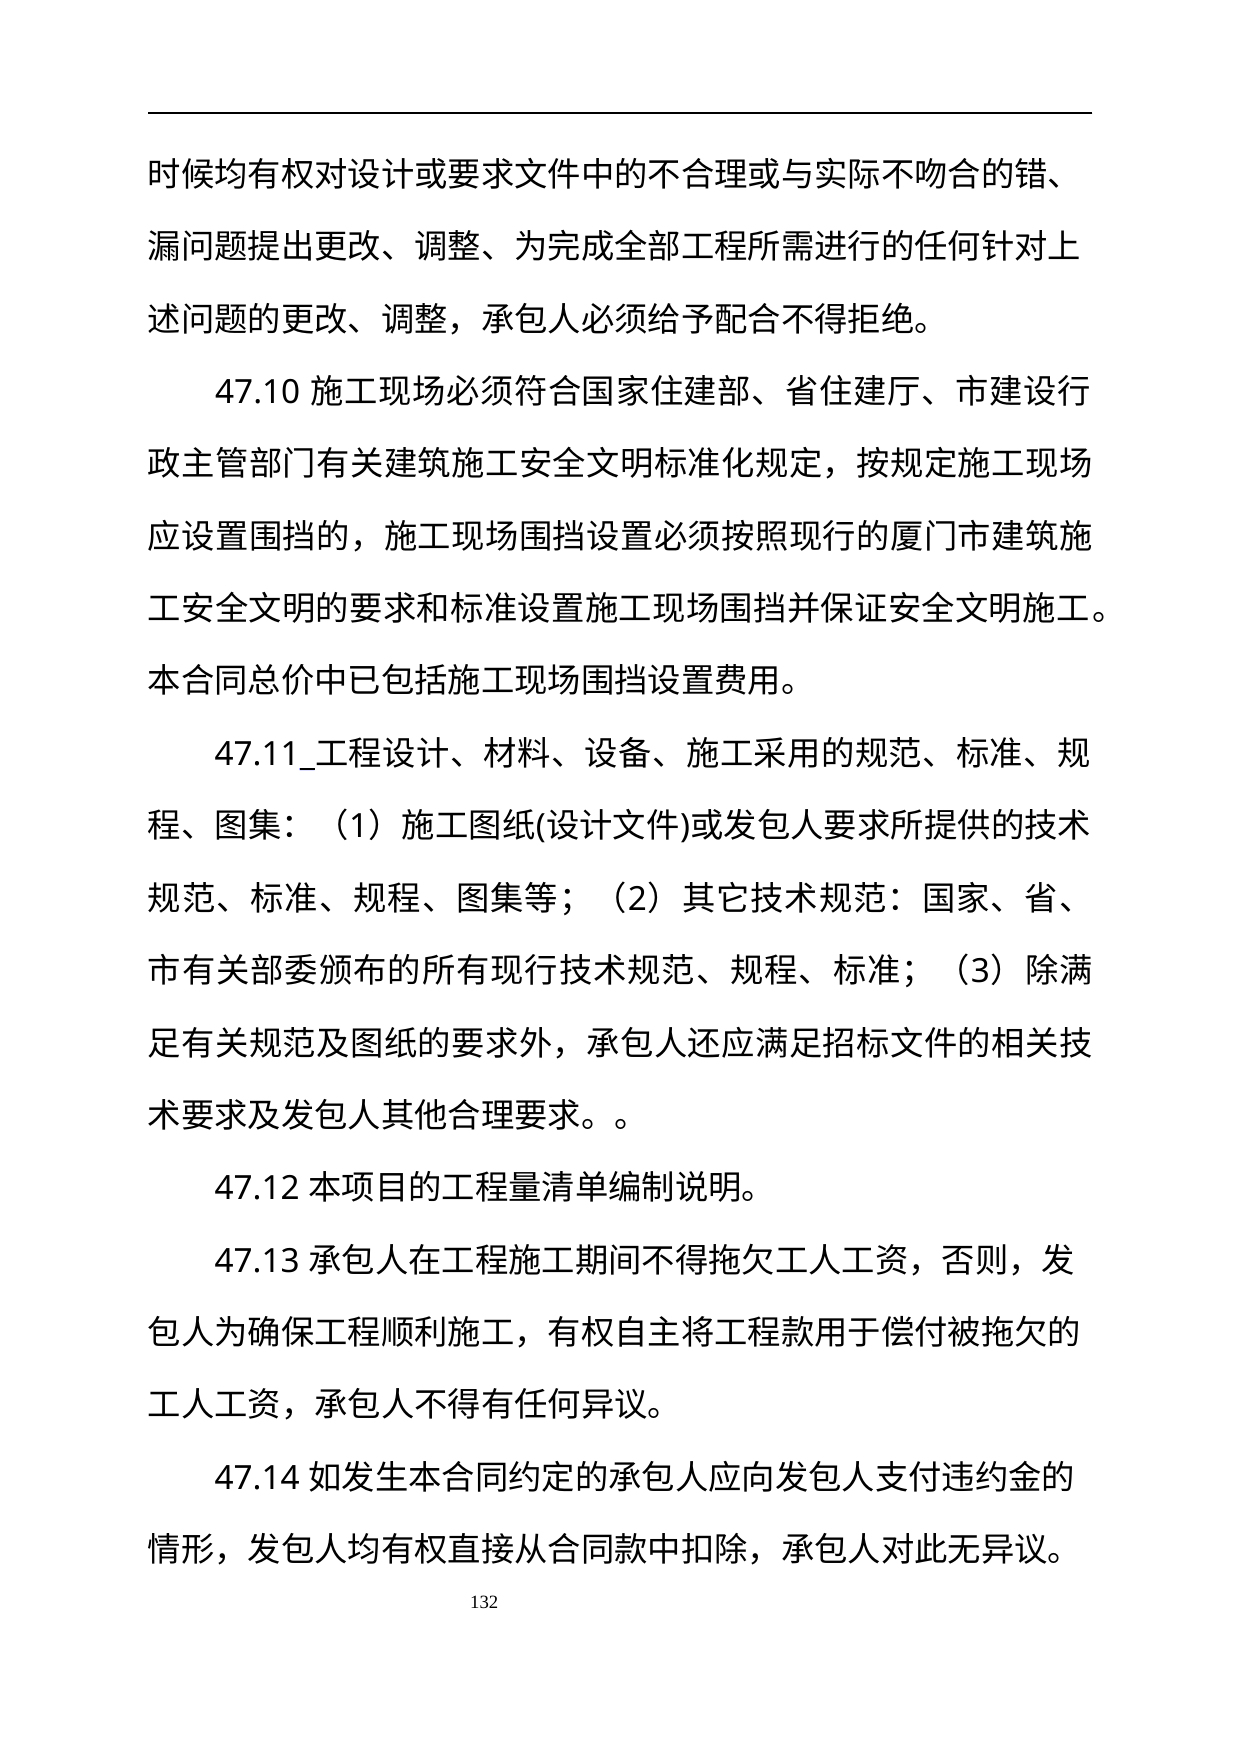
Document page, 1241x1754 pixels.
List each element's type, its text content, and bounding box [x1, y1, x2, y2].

text 47.12 本项目的工程量清单编制说明。 [148, 1161, 1092, 1209]
text 47.14 如发生本合同约定的承包人应向发包人支付违约金的情形，发包人均有权直接从合同款中扣除，承包人对此无异议。 [148, 1451, 1092, 1571]
text 47.10 施工现场必须符合国家住建部、省住建厅、市建设行政主管部门有关建筑施工安全文明标准化规定，按规定施工现场应设置围挡的，施工现场围挡设置必须按照现行的厦门市建筑施工安全文明的要求和标准设置施工现场围挡并保证安全文明施工。本合同总价中已包括施工现场围挡设置费用。 [148, 364, 1092, 702]
text 47.13 承包人在工程施工期间不得拖欠工人工资，否则，发包人为确保工程顺利施工，有权自主将工程款用于偿付被拖欠的工人工资，承包人不得有任何异议。 [148, 1233, 1092, 1426]
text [148, 148, 1092, 341]
text 47.11_工程设计、材料、设备、施工采用的规范、标准、规程、图集：（1）施工图纸(设计文件)或发包人要求所提供的技术规范、标准、规程、图集等；（2）其它技术规范：国家、省、市有关部委颁布的所有现行技术规范、规程、标准；（3）除满足有关规范及图纸的要求外，承包人还应满足招标文件的相关技术要求及发包人其他合理要求。。 [148, 726, 1092, 1137]
